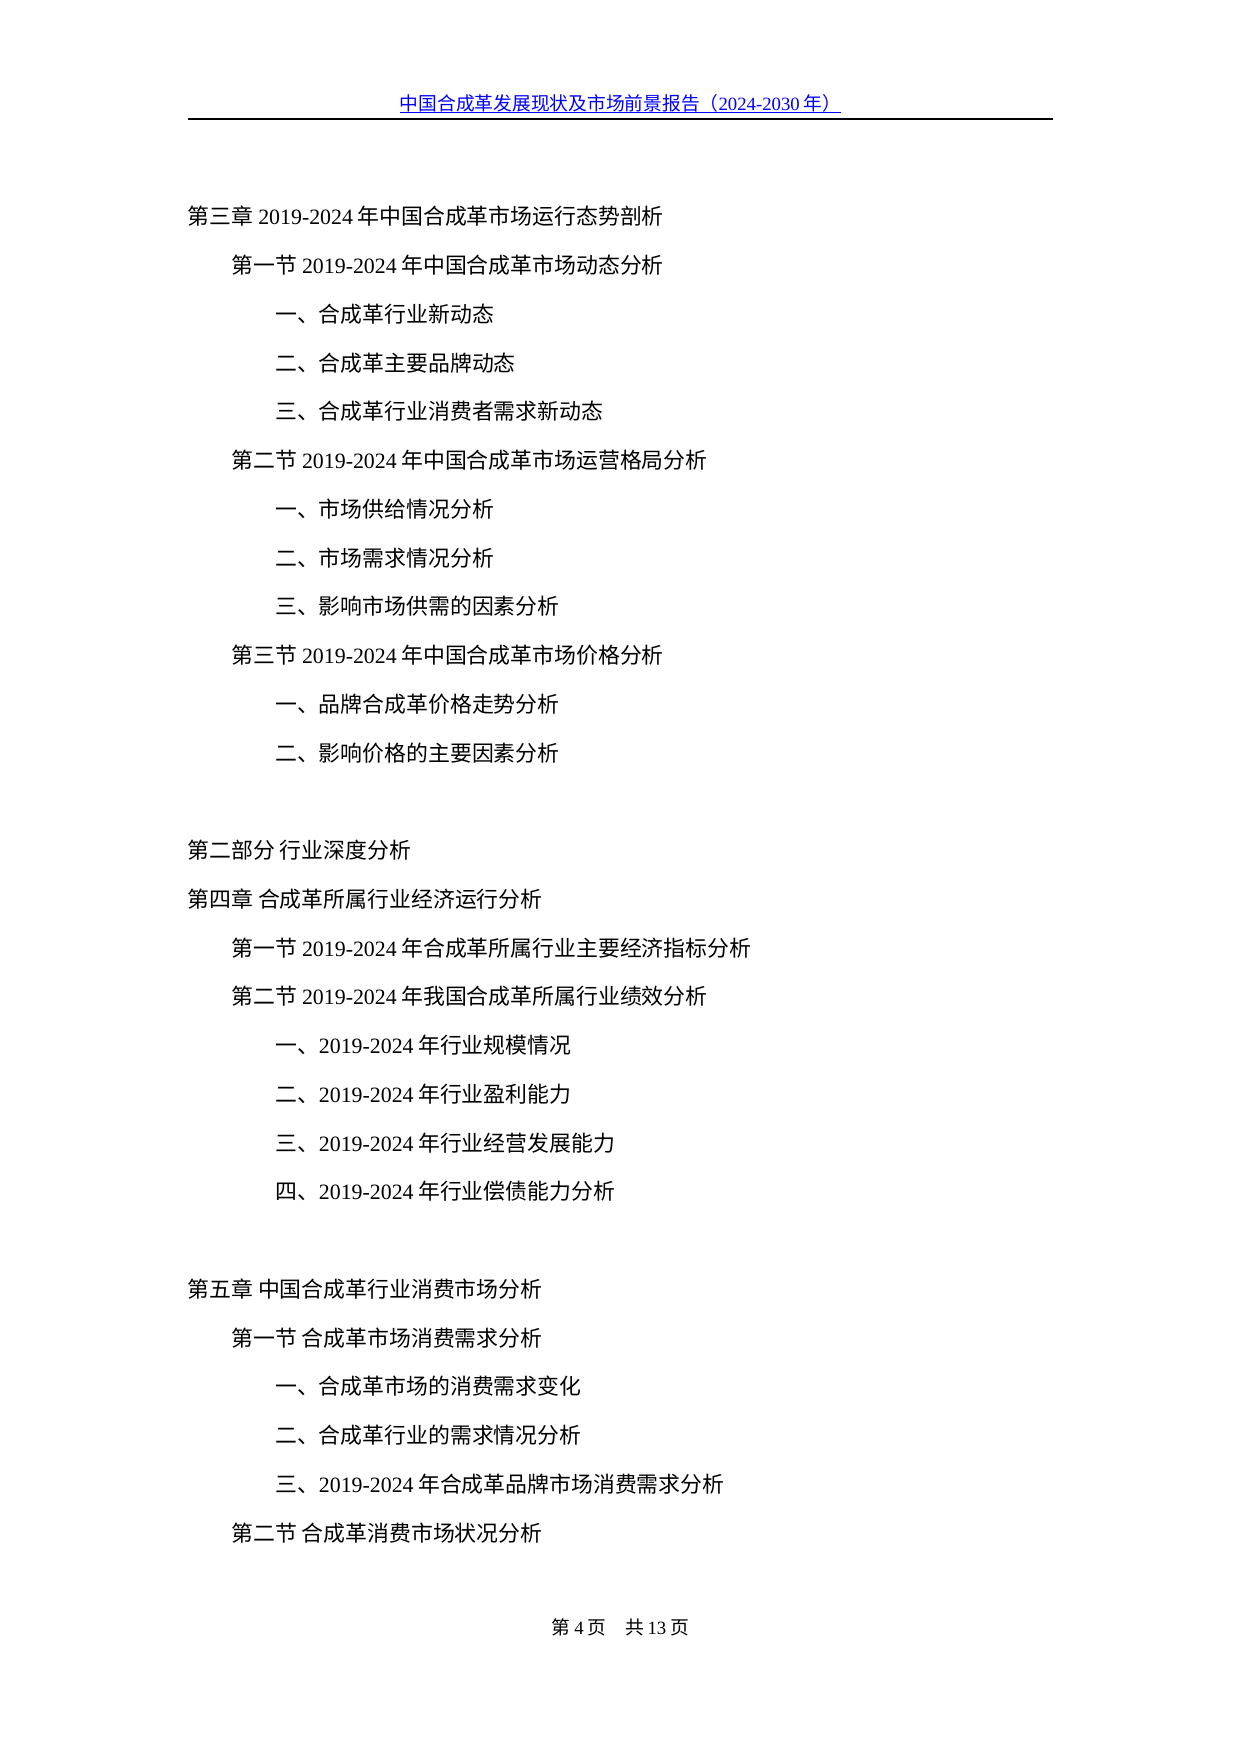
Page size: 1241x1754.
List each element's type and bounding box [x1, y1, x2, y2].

text [187, 150, 1053, 1548]
